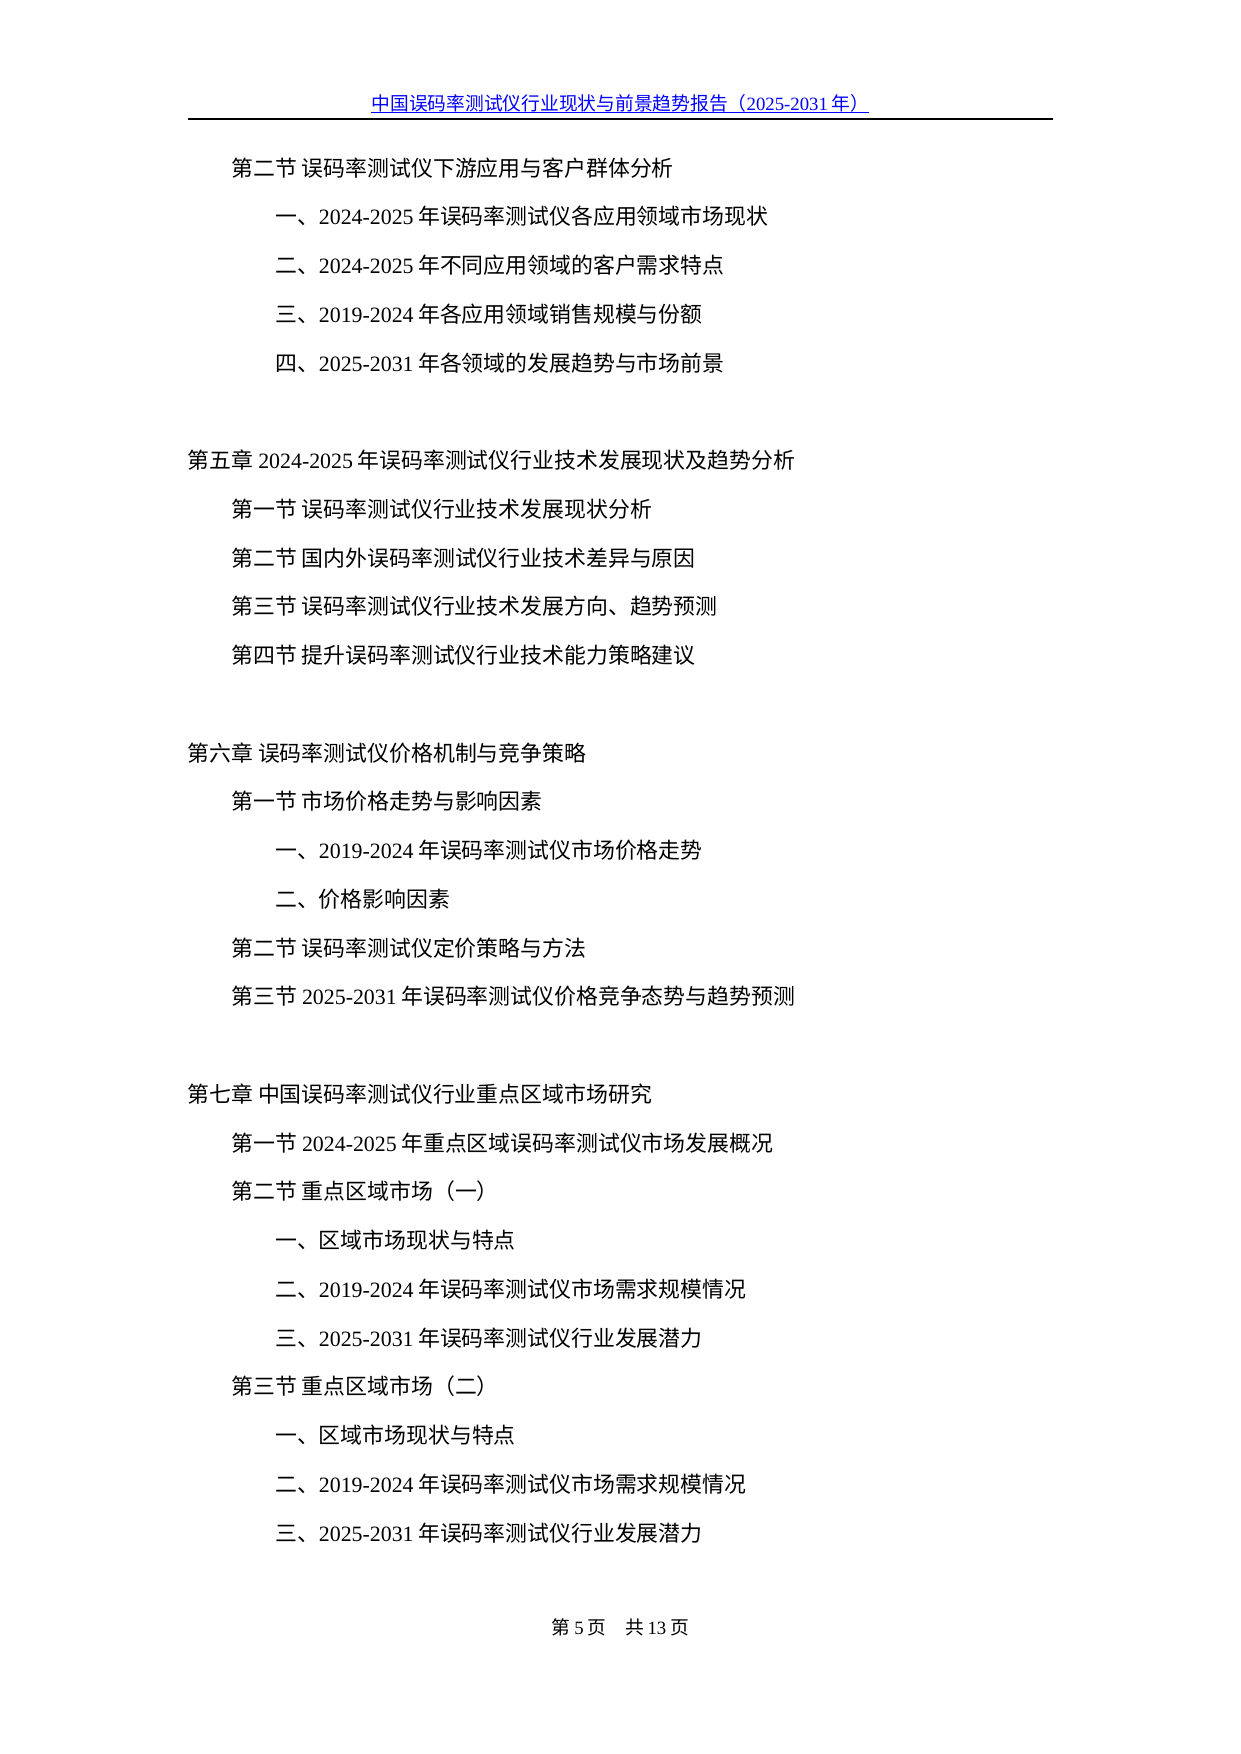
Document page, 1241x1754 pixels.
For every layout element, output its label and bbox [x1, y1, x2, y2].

text [187, 150, 1053, 1548]
